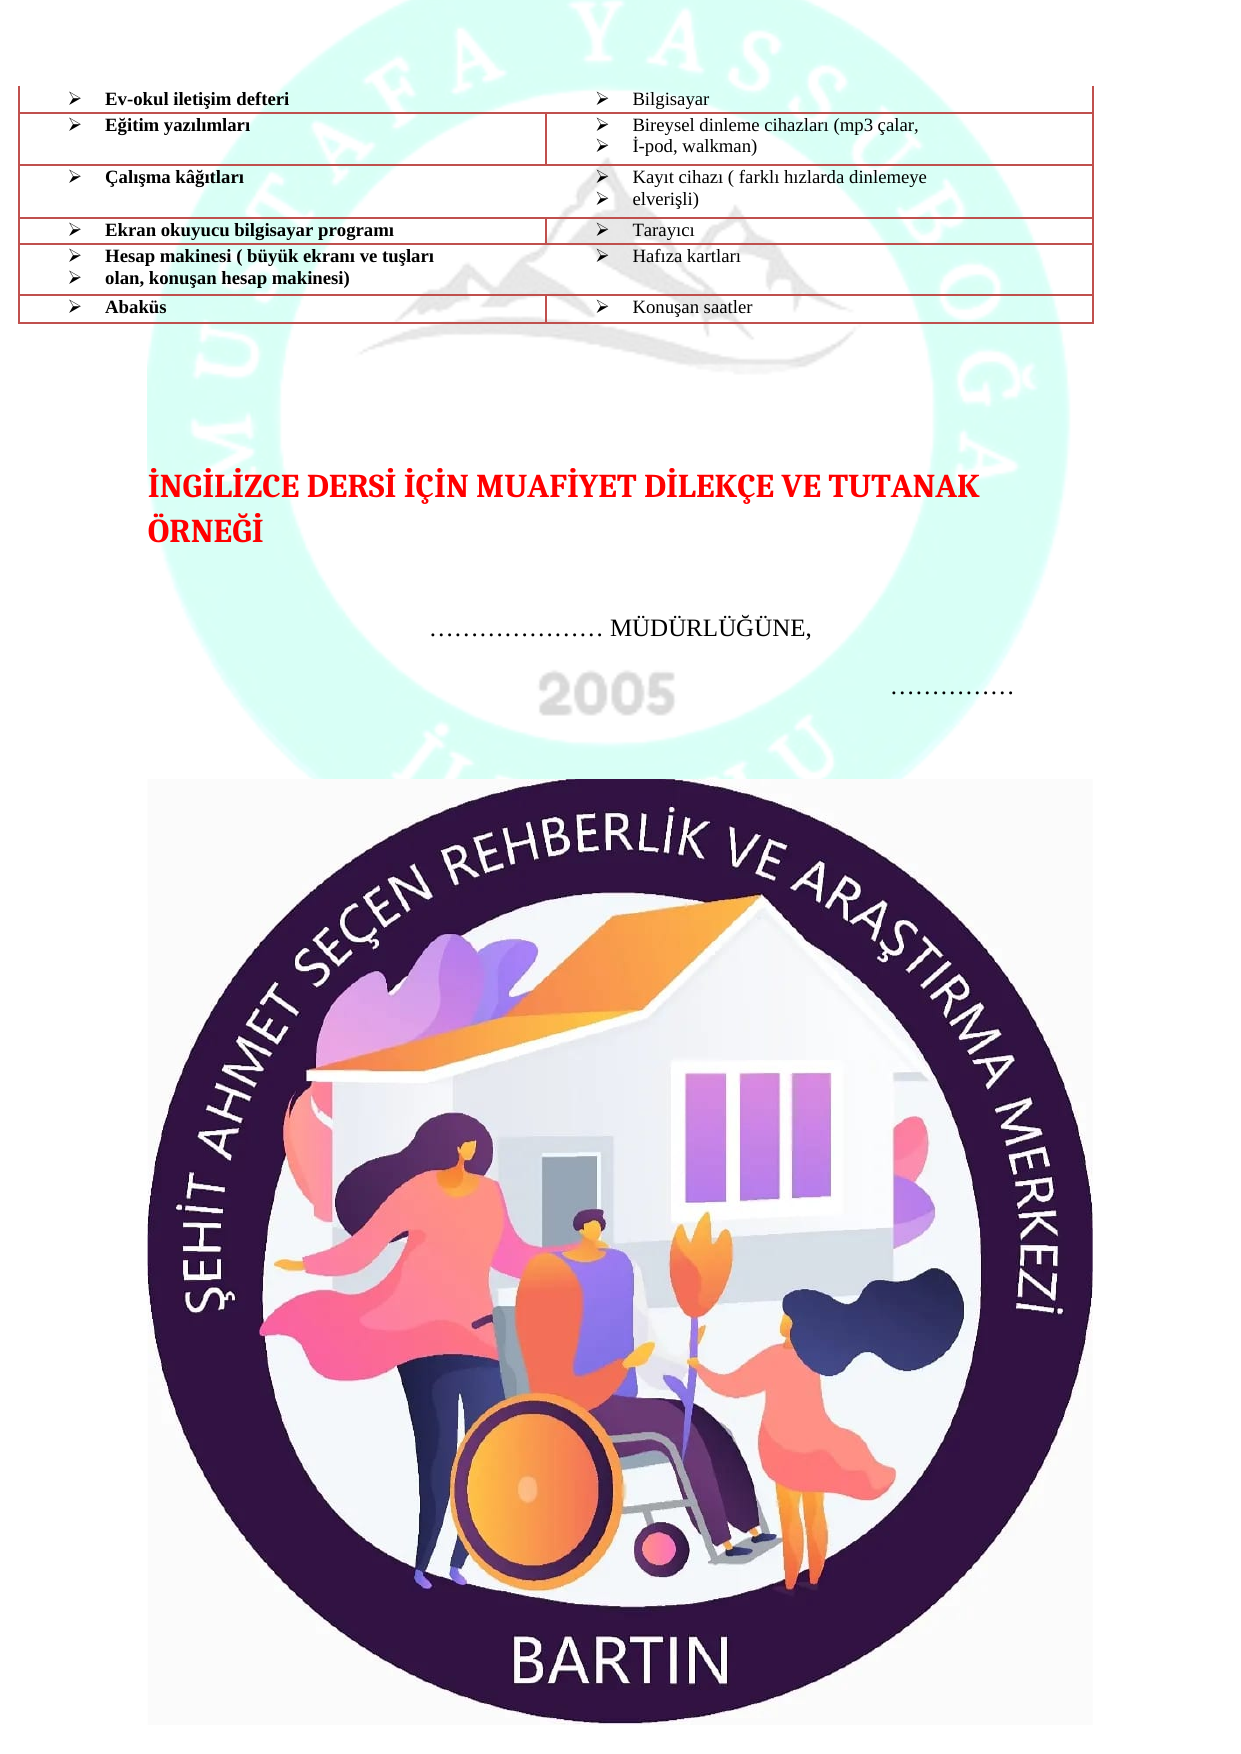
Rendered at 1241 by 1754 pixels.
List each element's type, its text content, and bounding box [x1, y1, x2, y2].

table_cell Abaküs [20, 296, 545, 322]
table_cell Ekran okuyucu bilgisayar programı [20, 219, 545, 243]
text …………… [738, 671, 1093, 700]
table_cell Konuşan saatler [547, 296, 1092, 322]
table_cell Eğitim yazılımları [20, 114, 545, 164]
table_cell Bilgisayar [546, 86, 1092, 112]
picture [147, 779, 1093, 1725]
subtitle İNGİLİZCE DERSİ İÇİN MUAFİYET DİLEKÇE VE TUTANAK ÖRNEĞİ [148, 468, 1093, 550]
text ………………… MÜDÜRLÜĞÜNE, [148, 613, 1093, 642]
table_cell Hafıza kartları [546, 245, 1092, 294]
table_cell Hesap makinesi ( büyük ekranı ve tuşları olan, konuşan hesap makinesi) [20, 245, 546, 294]
table_cell Çalışma kâğıtları [20, 166, 546, 217]
table_cell Kayıt cihazı ( farklı hızlarda dinlemeye elverişli) [546, 166, 1092, 217]
table_cell Ev-okul iletişim defteri [20, 86, 546, 112]
table_cell Bireysel dinleme cihazları (mp3 çalar, İ-pod, walkman) [547, 114, 1092, 164]
table_cell Tarayıcı [547, 219, 1092, 243]
